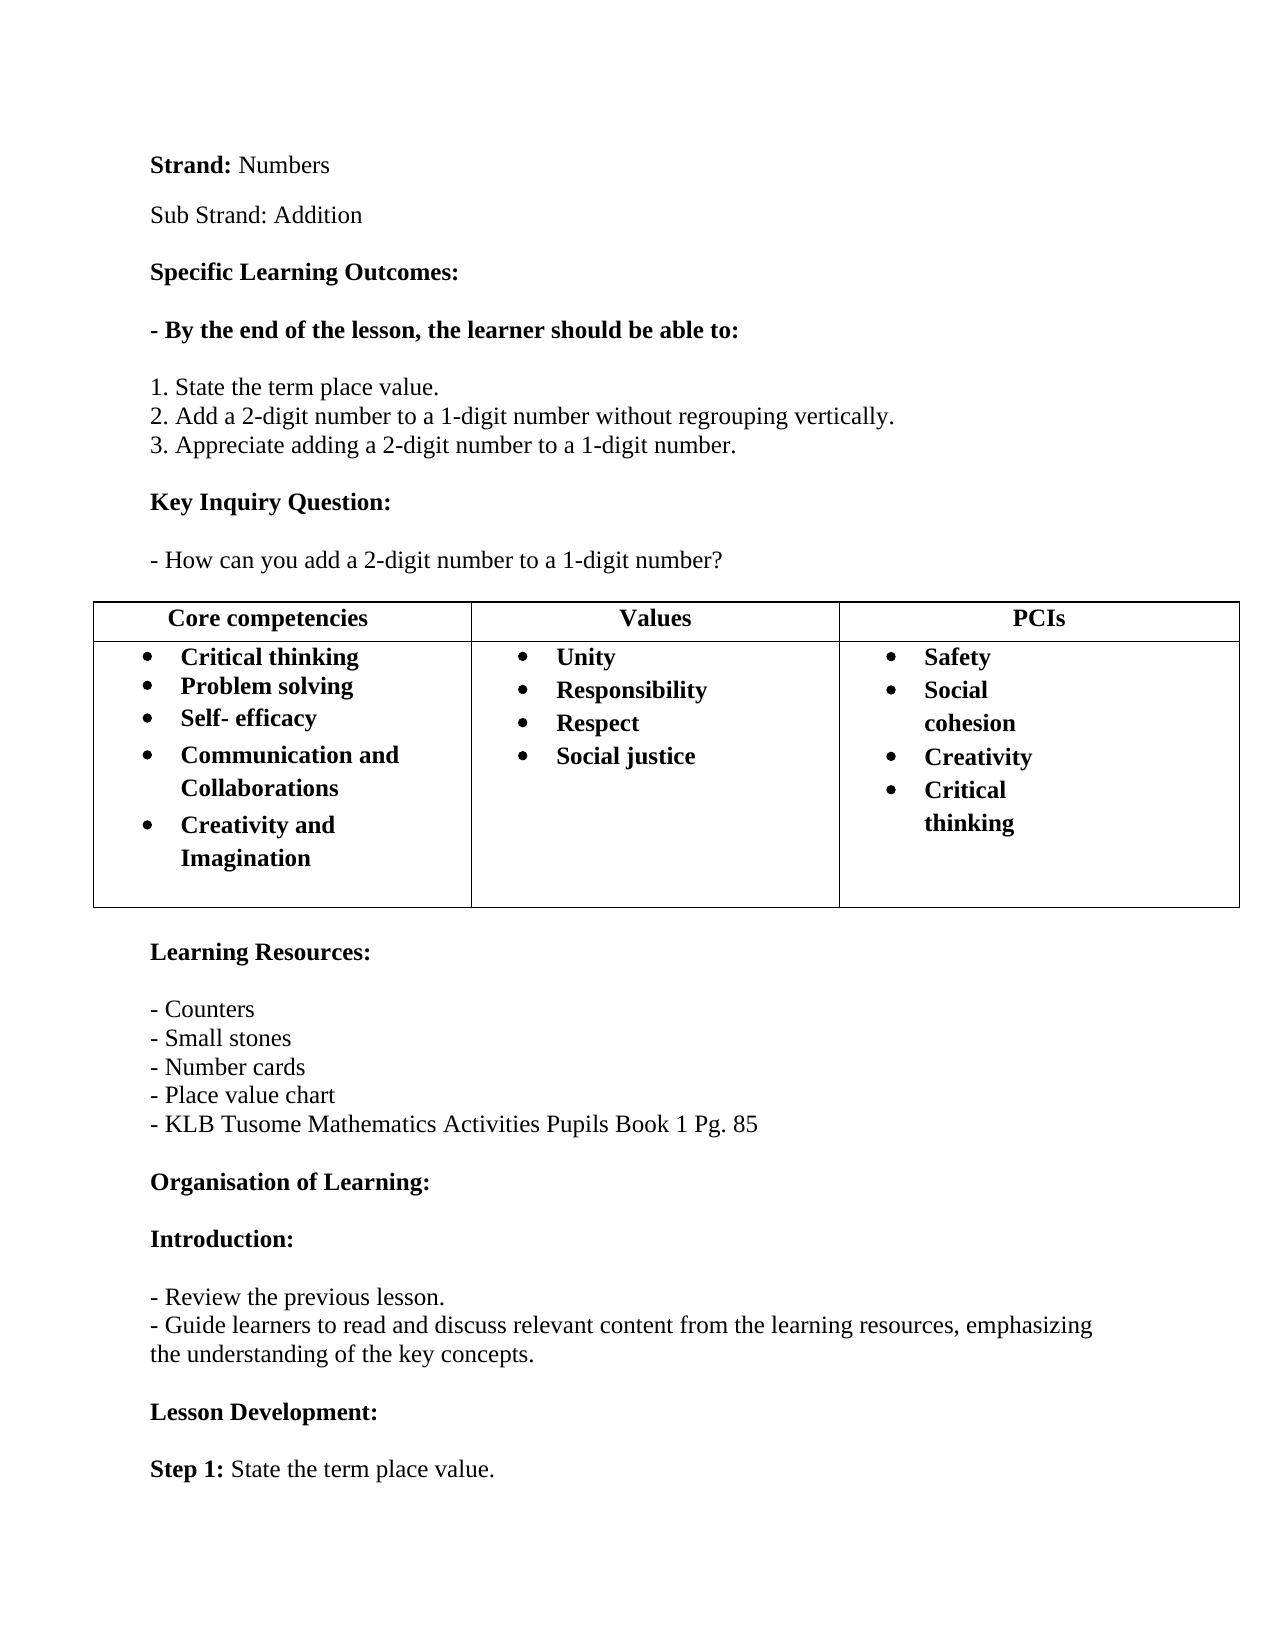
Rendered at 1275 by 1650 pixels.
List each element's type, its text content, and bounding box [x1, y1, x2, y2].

text - Counters - Small stones - Number cards - Place value chart - KLB Tusome Mathematics Activities Pupils Book 1 Pg. 85 Organisation of Learning: Introduction: [150, 965, 1125, 1253]
text Sub Strand: Addition [150, 200, 1125, 228]
text Strand: Numbers [150, 150, 1125, 179]
table_header Values [472, 603, 839, 641]
text - Review the previous lesson. - Guide learners to read and discuss relevant content from the learning resources, emphasizing the understanding of the key concepts. Lesson Development: [150, 1253, 1125, 1425]
text Step 1: State the term place value. [150, 1425, 1125, 1483]
text 1. State the term place value. 2. Add a 2-digit number to a 1-digit number without regrouping vertically. 3. Appreciate adding a 2-digit number to a 1-digit number. Key Inquiry Question: [150, 343, 1125, 516]
text Specific Learning Outcomes: [150, 228, 1125, 286]
table_cell Unity Responsibility Respect Social justice [472, 642, 839, 907]
text - How can you add a 2-digit number to a 1-digit number? [150, 516, 1125, 601]
table_cell Critical thinking Problem solving Self- efficacy Communication and Collaborations Creativity and Imagination [94, 642, 471, 907]
text - By the end of the lesson, the learner should be able to: [150, 286, 1125, 343]
table_header Core competencies [94, 603, 471, 641]
table_cell Safety Social cohesion Creativity Critical thinking [840, 642, 1239, 907]
table_header PCIs [840, 603, 1239, 641]
text Learning Resources: [150, 908, 1125, 965]
